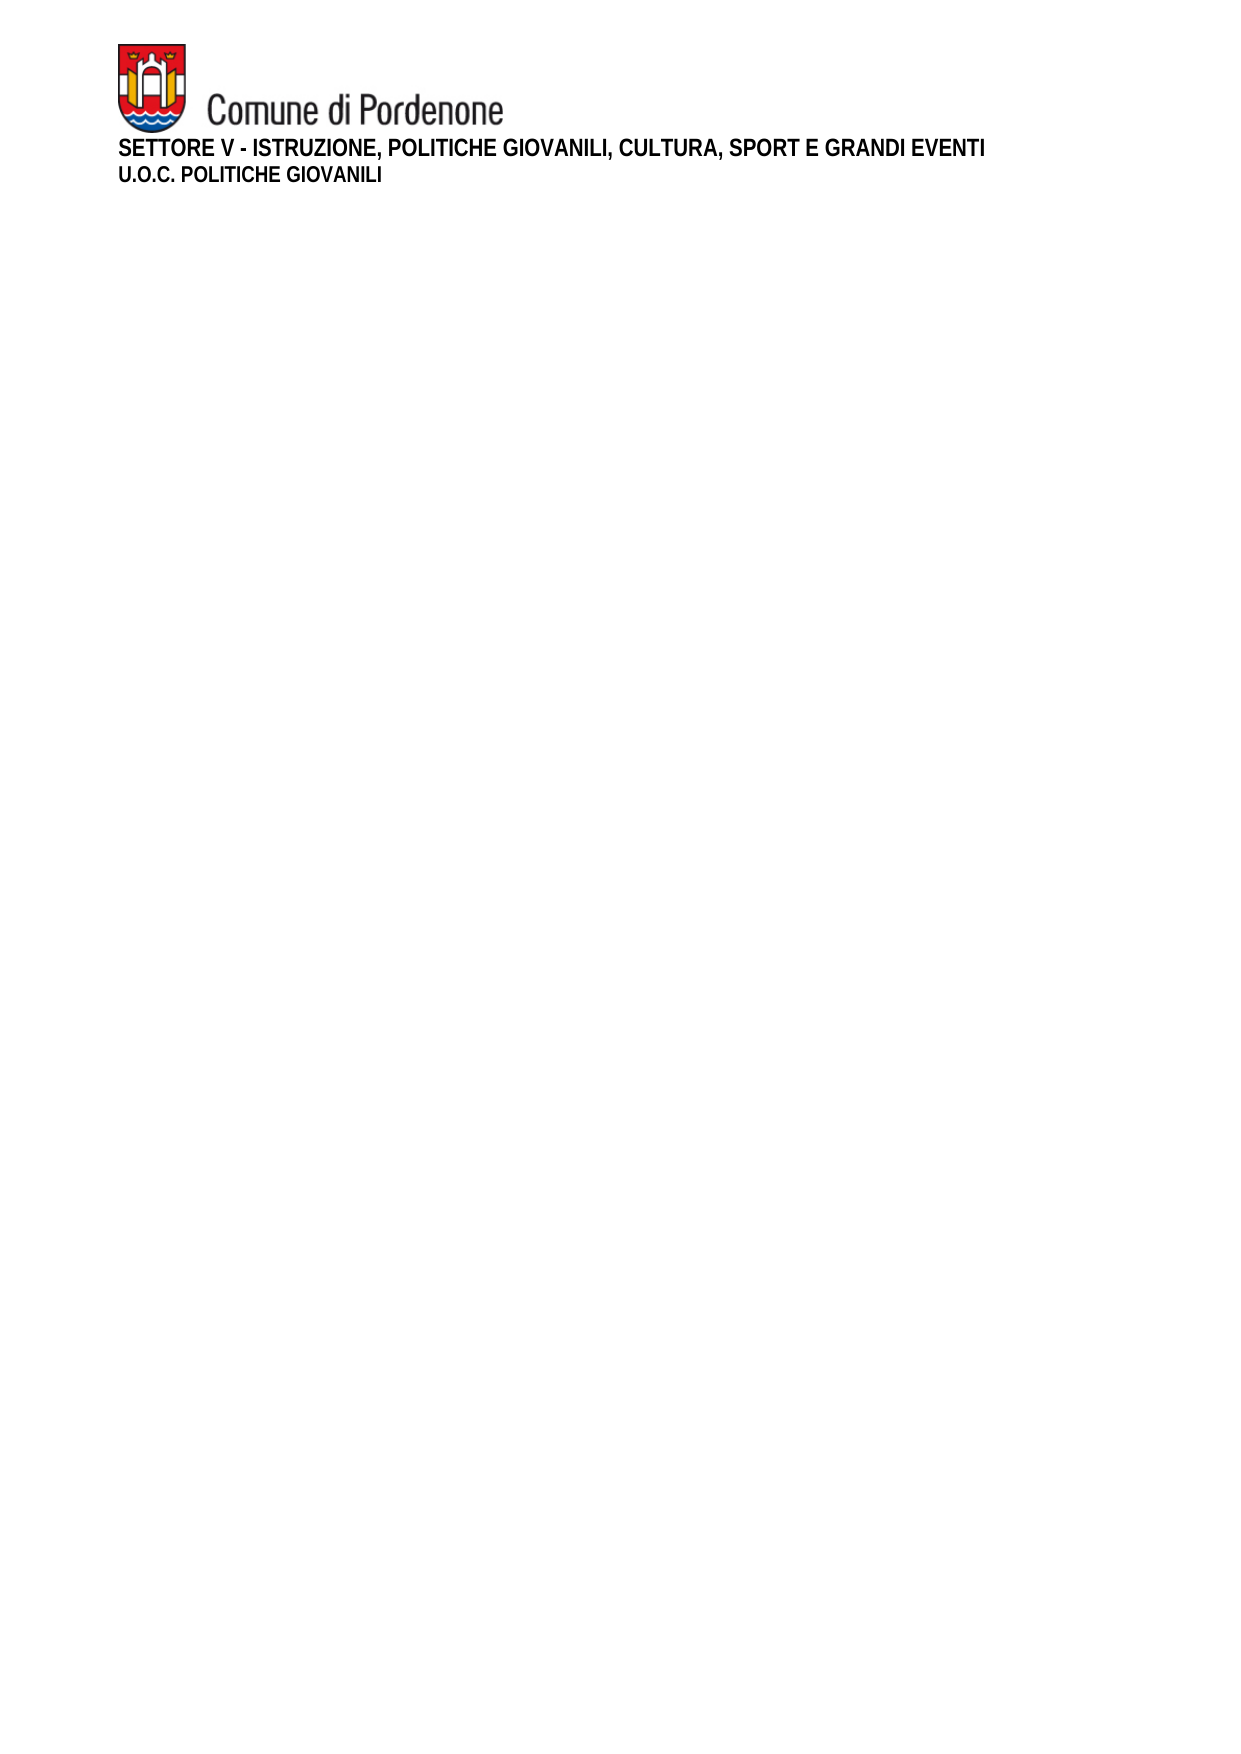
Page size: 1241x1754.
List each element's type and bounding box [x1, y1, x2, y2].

picture [118, 44, 503, 133]
